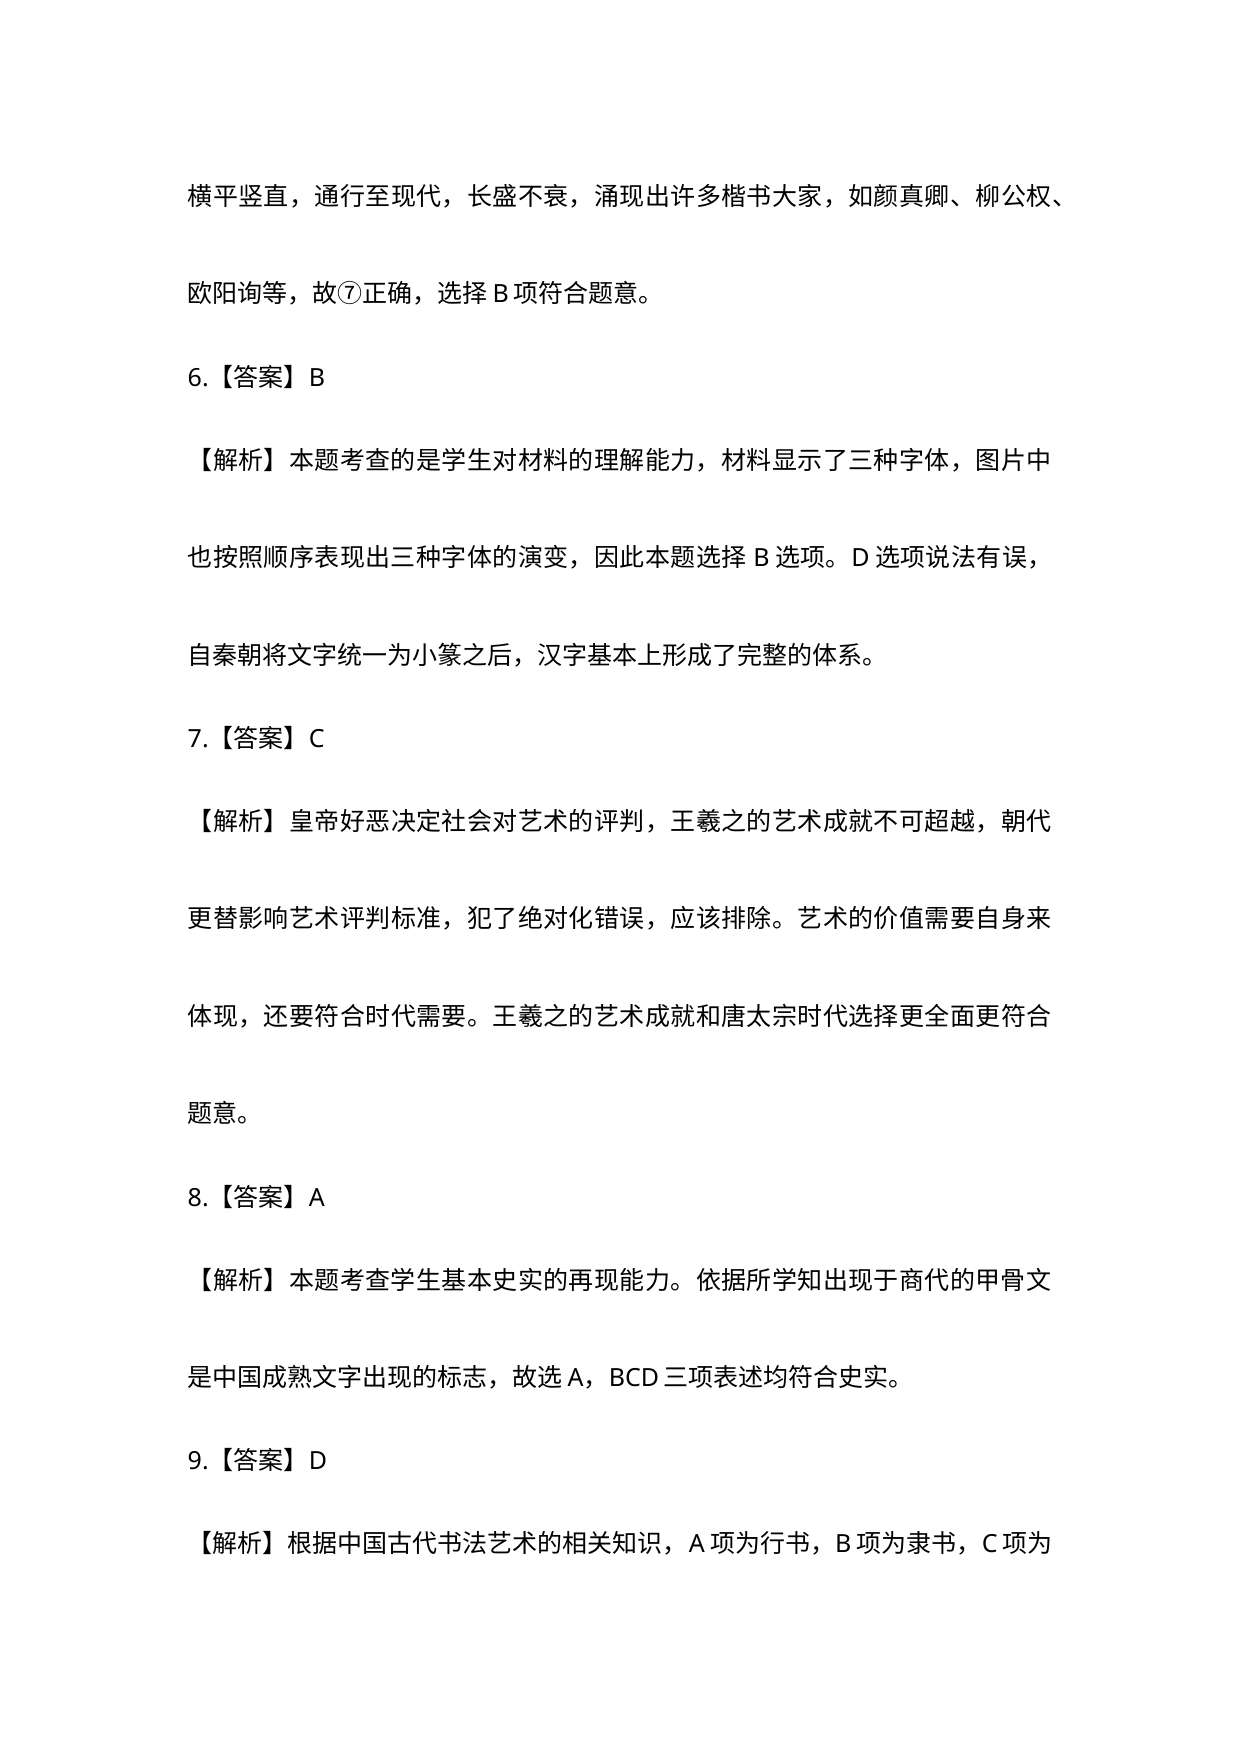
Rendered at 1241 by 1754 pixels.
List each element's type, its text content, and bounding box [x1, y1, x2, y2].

text 【解析】皇帝好恶决定社会对艺术的评判，王羲之的艺术成就不可超越，朝代更替影响艺术评判标准，犯了绝对化错误，应该排除。艺术的价值需要自身来体现，还要符合时代需要。王羲之的艺术成就和唐太宗时代选择更全面更符合题意。 [187, 787, 1053, 1144]
text 6.【答案】B [187, 343, 1053, 408]
text 【解析】本题考查学生基本史实的再现能力。依据所学知出现于商代的甲骨文是中国成熟文字出现的标志，故选A，BCD三项表述均符合史实。 [187, 1246, 1053, 1408]
text 【解析】本题考查的是学生对材料的理解能力，材料显示了三种字体，图片中也按照顺序表现出三种字体的演变，因此本题选择B选项。D选项说法有误，自秦朝将文字统一为小篆之后，汉字基本上形成了完整的体系。 [187, 426, 1053, 686]
text 9.【答案】D [187, 1426, 1053, 1491]
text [187, 1509, 1053, 1574]
text 7.【答案】C [187, 704, 1053, 769]
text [187, 162, 1053, 324]
text 8.【答案】A [187, 1163, 1053, 1228]
